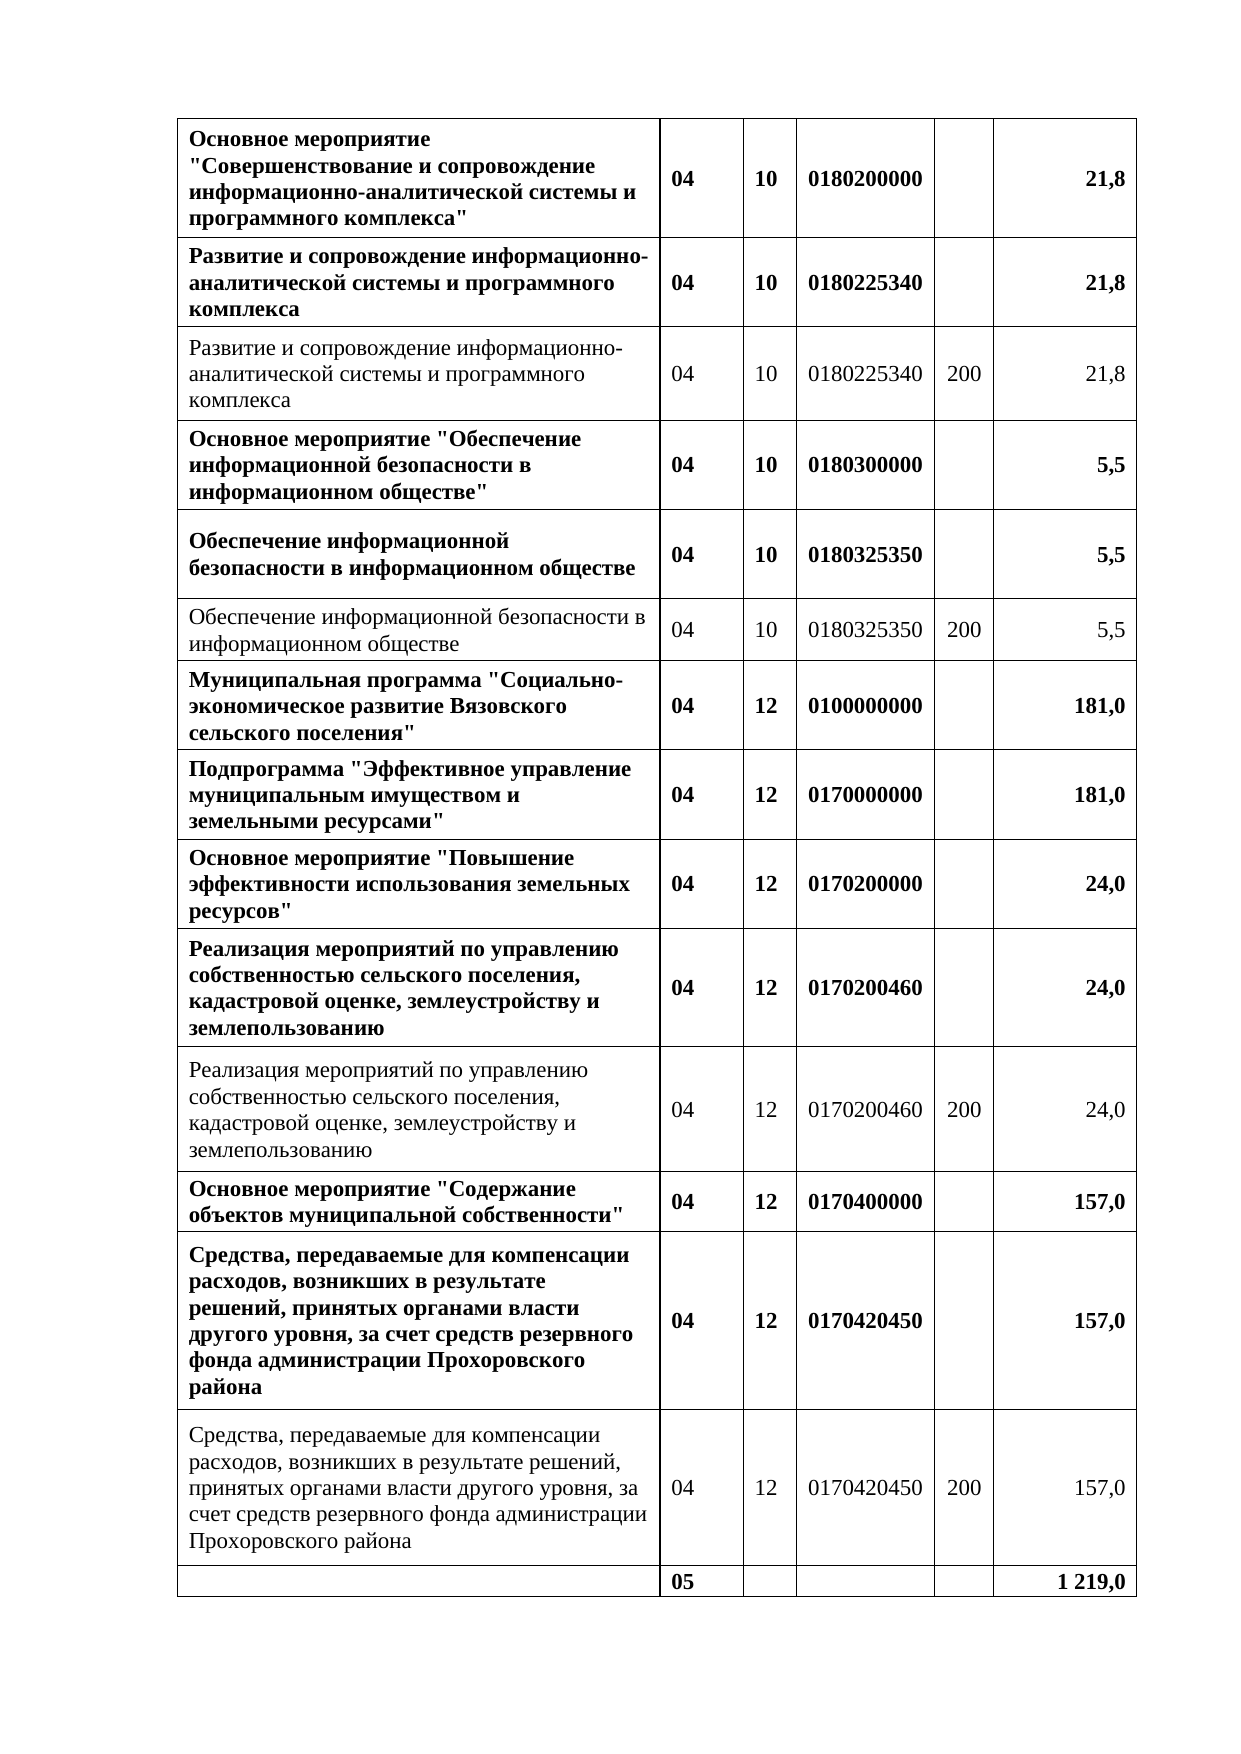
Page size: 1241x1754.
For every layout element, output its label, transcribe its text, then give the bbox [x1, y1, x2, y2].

table_cell [935, 929, 993, 1046]
table_cell Основное мероприятие "Повышение эффективности использования земельных ресурсов" [178, 840, 659, 927]
table_cell Развитие и сопровождение информационно-аналитической системы и программного комплекса [178, 238, 659, 326]
table_cell 0180200000 [797, 119, 934, 237]
table_cell 12 [744, 929, 796, 1046]
table_cell 04 [661, 929, 743, 1046]
table_cell 04 [661, 1410, 743, 1565]
table_cell 10 [744, 510, 796, 598]
table_cell 0170200000 [797, 840, 934, 927]
table_cell 21,8 [994, 327, 1136, 420]
table_cell 24,0 [994, 1047, 1136, 1171]
table_cell 04 [661, 421, 743, 509]
table_cell 12 [744, 750, 796, 838]
table_cell 200 [935, 1410, 993, 1565]
table_cell 04 [661, 1232, 743, 1409]
table_cell 200 [935, 327, 993, 420]
table_cell [935, 510, 993, 598]
table_cell 21,8 [994, 119, 1136, 237]
table_cell 0170400000 [797, 1172, 934, 1231]
table_cell [178, 1566, 659, 1596]
table_cell 0180225340 [797, 238, 934, 326]
table_cell [797, 1566, 934, 1596]
table_cell 04 [661, 599, 743, 660]
table_cell 12 [744, 1410, 796, 1565]
table_cell 0170420450 [797, 1410, 934, 1565]
table_cell [935, 119, 993, 237]
table_cell Основное мероприятие "Обеспечение информационной безопасности в информационном обществе" [178, 421, 659, 509]
table_cell 04 [661, 119, 743, 237]
table_cell [935, 1232, 993, 1409]
table_cell 0170420450 [797, 1232, 934, 1409]
table_cell Обеспечение информационной безопасности в информационном обществе [178, 599, 659, 660]
table_cell Средства, передаваемые для компенсации расходов, возникших в результате решений, принятых органами власти другого уровня, за счет средств резервного фонда администрации Прохоровского района [178, 1410, 659, 1565]
table_cell 24,0 [994, 929, 1136, 1046]
table_cell 10 [744, 119, 796, 237]
table_cell Развитие и сопровождение информационно-аналитической системы и программного комплекса [178, 327, 659, 420]
table_cell 10 [744, 238, 796, 326]
table_cell 0180325350 [797, 599, 934, 660]
table_cell Основное мероприятие "Совершенствование и сопровождение информационно-аналитической системы и программного комплекса" [178, 119, 659, 237]
table_cell 181,0 [994, 661, 1136, 749]
table_cell 12 [744, 1232, 796, 1409]
table_cell [935, 421, 993, 509]
table_cell 181,0 [994, 750, 1136, 838]
table_cell 04 [661, 1172, 743, 1231]
table_cell [744, 1566, 796, 1596]
table_cell 04 [661, 510, 743, 598]
table_cell 5,5 [994, 510, 1136, 598]
table_cell 0180300000 [797, 421, 934, 509]
table_cell 04 [661, 750, 743, 838]
table_cell 21,8 [994, 238, 1136, 326]
table_cell 157,0 [994, 1232, 1136, 1409]
table_cell 12 [744, 1172, 796, 1231]
table_cell 12 [744, 661, 796, 749]
table_cell Основное мероприятие "Содержание объектов муниципальной собственности" [178, 1172, 659, 1231]
table_cell [935, 1172, 993, 1231]
table_cell 0170200460 [797, 1047, 934, 1171]
table_cell [935, 840, 993, 927]
table_cell Реализация мероприятий по управлению собственностью сельского поселения, кадастровой оценке, землеустройству и землепользованию [178, 1047, 659, 1171]
table_cell [935, 661, 993, 749]
table_cell Муниципальная программа "Социально-экономическое развитие Вязовского сельского поселения" [178, 661, 659, 749]
table_cell 04 [661, 327, 743, 420]
table_cell 0180225340 [797, 327, 934, 420]
table_cell [935, 1566, 993, 1596]
table_cell 157,0 [994, 1410, 1136, 1565]
table_cell Реализация мероприятий по управлению собственностью сельского поселения, кадастровой оценке, землеустройству и землепользованию [178, 929, 659, 1046]
table_cell 0100000000 [797, 661, 934, 749]
table_cell Подпрограмма "Эффективное управление муниципальным имуществом и земельными ресурсами" [178, 750, 659, 838]
table_cell 04 [661, 840, 743, 927]
table_cell 05 [661, 1566, 743, 1596]
table_cell 0170000000 [797, 750, 934, 838]
table_cell 10 [744, 421, 796, 509]
table_cell 04 [661, 238, 743, 326]
table_cell 12 [744, 1047, 796, 1171]
table_cell 0180325350 [797, 510, 934, 598]
table_cell 5,5 [994, 599, 1136, 660]
table_cell 24,0 [994, 840, 1136, 927]
table_cell Средства, передаваемые для компенсации расходов, возникших в результате решений, принятых органами власти другого уровня, за счет средств резервного фонда администрации Прохоровского района [178, 1232, 659, 1409]
table_cell 1 219,0 [994, 1566, 1136, 1596]
table_cell Обеспечение информационной безопасности в информационном обществе [178, 510, 659, 598]
table_cell 157,0 [994, 1172, 1136, 1231]
table_cell 0170200460 [797, 929, 934, 1046]
table_cell 200 [935, 1047, 993, 1171]
table_cell 5,5 [994, 421, 1136, 509]
table_cell 10 [744, 599, 796, 660]
table_cell [935, 750, 993, 838]
table_cell 04 [661, 1047, 743, 1171]
table_cell 04 [661, 661, 743, 749]
table_cell 12 [744, 840, 796, 927]
table_cell 200 [935, 599, 993, 660]
table_cell [935, 238, 993, 326]
table_cell 10 [744, 327, 796, 420]
